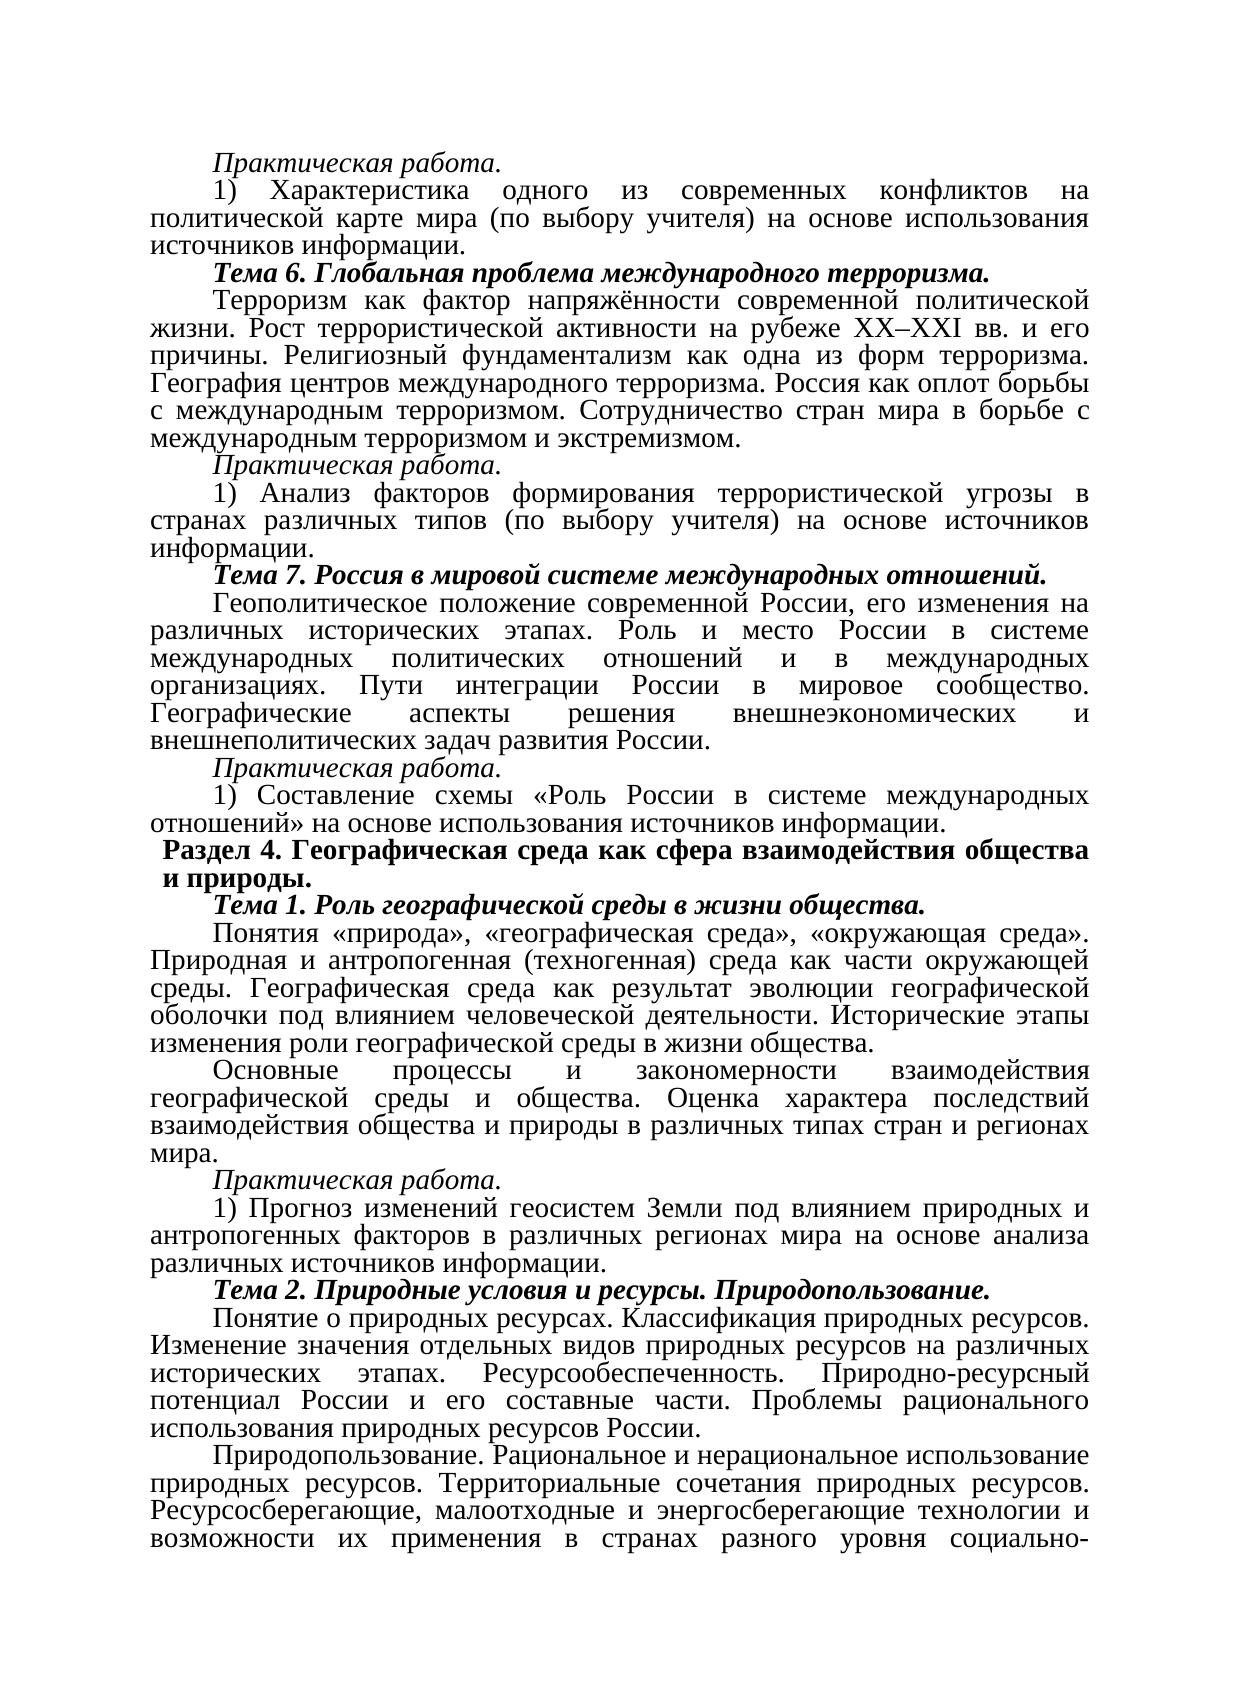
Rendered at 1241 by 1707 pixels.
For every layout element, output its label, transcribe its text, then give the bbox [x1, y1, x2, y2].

text 1) Составление схемы «Роль России в системе международных отношений» на основе использования источников информации. [150, 782, 1090, 837]
text Понятия «природа», «географическая среда», «окружающая среда». Природная и антропогенная (техногенная) среда как части окружающей среды. Географическая среда как результат эволюции географической оболочки под влиянием человеческой деятельности. Исторические этапы изменения роли географической среды в жизни общества. [150, 920, 1090, 1057]
text Основные процессы и закономерности взаимодействия географической среды и общества. Оценка характера последствий взаимодействия общества и природы в различных типах стран и регионах мира. [150, 1057, 1090, 1167]
text 1) Анализ факторов формирования террористической угрозы в странах различных типов (по выбору учителя) на основе источников информации. [150, 480, 1090, 562]
text 1) Характеристика одного из современных конфликтов на политической карте мира (по выбору учителя) на основе использования источников информации. [150, 177, 1090, 260]
text Практическая работа. [150, 755, 1090, 782]
text Понятие о природных ресурсах. Классификация природных ресурсов. Изменение значения отдельных видов природных ресурсов на различных исторических этапах. Ресурсообеспеченность. Природно-ресурсный потенциал России и его составные части. Проблемы рационального использования природных ресурсов России. [150, 1305, 1090, 1442]
text Тема 1. Роль географической среды в жизни общества. [150, 892, 1090, 920]
text Практическая работа. [150, 1167, 1090, 1195]
text Тема 7. Россия в мировой системе международных отношений. [150, 562, 1090, 590]
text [150, 1442, 1090, 1552]
text Тема 6. Глобальная проблема международного терроризма. [150, 260, 1090, 287]
text Геополитическое положение современной России, его изменения на различных исторических этапах. Роль и место России в системе международных политических отношений и в международных организациях. Пути интеграции России в мировое сообщество. Географические аспекты решения внешнеэкономических и внешнеполитических задач развития России. [150, 590, 1090, 755]
text 1) Прогноз изменений геосистем Земли под влиянием природных и антропогенных факторов в различных регионах мира на основе анализа различных источников информации. [150, 1195, 1090, 1277]
text Терроризм как фактор напряжённости современной политической жизни. Рост террористической активности на рубеже ХХ–ХХI вв. и его причины. Религиозный фундаментализм как одна из форм терроризма. География центров международного терроризма. Россия как оплот борьбы с международным терроризмом. Сотрудничество стран мира в борьбе с международным терроризмом и экстремизмом. [150, 287, 1090, 452]
text Практическая работа. [150, 150, 1090, 177]
text Практическая работа. [150, 452, 1090, 480]
text Раздел 4. Географическая среда как сфера взаимодействия общества и природы. [162, 837, 1090, 892]
text Тема 2. Природные условия и ресурсы. Природопользование. [150, 1277, 1090, 1305]
